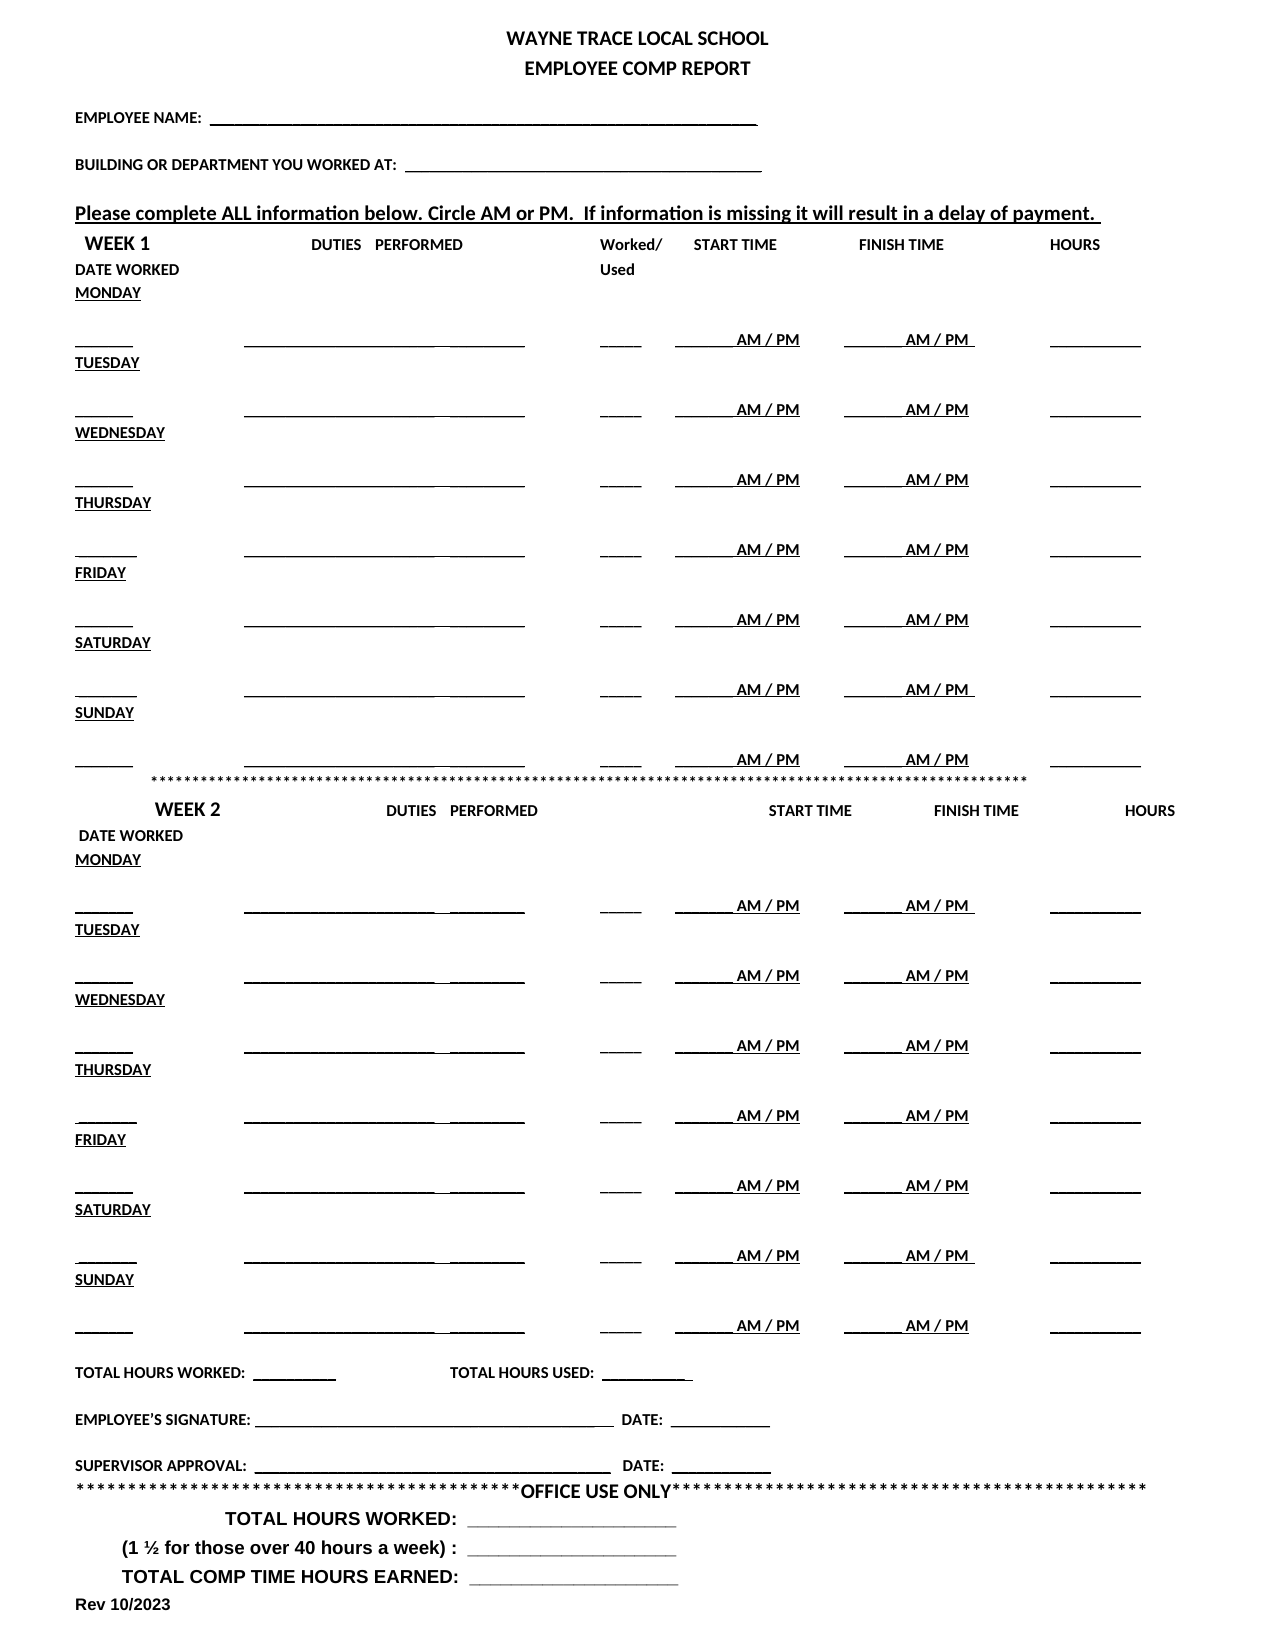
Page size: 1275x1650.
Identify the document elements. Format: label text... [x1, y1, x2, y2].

text TOTAL COMP TIME HOURS EARNED: ____________________ [75, 1566, 1200, 1587]
text WAYNE TRACE LOCAL SCHOOL [75, 26, 1200, 51]
text _______ _______________________ _________ _____ _______ AM / PM _______ AM / PM ___________ [75, 469, 1200, 489]
text *******************************************OFFICE USE ONLY********************************************** [75, 1479, 1200, 1504]
text _______ _______________________ _________ _____ _______ AM / PM _______ AM / PM ___________ [75, 895, 1200, 916]
text EMPLOYEE NAME: __________________________________________________________________ [75, 107, 1200, 127]
text _______ _______________________ _________ _____ _______ AM / PM _______ AM / PM ___________ [75, 1035, 1200, 1056]
text _______ _______________________ _________ _____ _______ AM / PM _______ AM / PM ___________ [75, 399, 1200, 419]
text _______ _______________________ _________ _____ _______ AM / PM _______ AM / PM ___________ [75, 1245, 1200, 1266]
text Rev 10/2023 [75, 1595, 1200, 1614]
text TUESDAY [75, 352, 1200, 372]
text SATURDAY [75, 632, 1200, 652]
text EMPLOYEE’S SIGNATURE: _________________________________________ DATE: ____________ [75, 1409, 1200, 1429]
text _______ _______________________ _________ _____ _______ AM / PM _______ AM / PM ___________ [75, 1175, 1200, 1196]
text Please complete ALL information below. Circle AM or PM. If information is missing it will result in a delay of payment. [75, 201, 1200, 226]
text SUPERVISOR APPROVAL: ___________________________________________ DATE: ____________ [75, 1455, 1200, 1476]
text MONDAY [75, 282, 1200, 302]
text _______ _______________________ _________ _____ _______ AM / PM _______ AM / PM ___________ [75, 329, 1200, 349]
text _______ _______________________ _________ _____ _______ AM / PM _______ AM / PM ___________ [75, 609, 1200, 629]
text _______ _______________________ _________ _____ _______ AM / PM _______ AM / PM ___________ [75, 1315, 1200, 1336]
text SUNDAY [75, 702, 1200, 722]
text TOTAL HOURS WORKED: __________ TOTAL HOURS USED: __________ [75, 1362, 1200, 1382]
text _______ _______________________ _________ _____ _______ AM / PM _______ AM / PM ___________ [75, 1105, 1200, 1126]
text MONDAY [75, 849, 1200, 869]
text DATE WORKED Used [75, 259, 1200, 279]
text WEDNESDAY [75, 989, 1200, 1009]
text SATURDAY [75, 1199, 1200, 1219]
text FRIDAY [75, 1129, 1200, 1149]
text THURSDAY [75, 1059, 1200, 1079]
text (1 ½ for those over 40 hours a week) : ____________________ [75, 1537, 1200, 1558]
text _______ _______________________ _________ _____ _______ AM / PM _______ AM / PM ___________ [75, 965, 1200, 986]
text WEDNESDAY [75, 422, 1200, 442]
text FRIDAY [75, 562, 1200, 582]
text _______ _______________________ _________ _____ _______ AM / PM _______ AM / PM ___________ [75, 679, 1200, 699]
text DATE WORKED [75, 825, 1200, 846]
text _______ _______________________ _________ _____ _______ AM / PM _______ AM / PM ___________ ********************************************************************************************************** WEEK 2 DUTIES PERFORMED START TIME FINISH TIME HOURS [75, 749, 1200, 822]
text _______ _______________________ _________ _____ _______ AM / PM _______ AM / PM ___________ [75, 539, 1200, 559]
text TUESDAY [75, 919, 1200, 939]
text WEEK 1 DUTIES PERFORMED Worked/ START TIME FINISH TIME HOURS [75, 230, 1200, 255]
text EMPLOYEE COMP REPORT [75, 55, 1200, 80]
text SUNDAY [75, 1269, 1200, 1289]
text THURSDAY [75, 492, 1200, 512]
text TOTAL HOURS WORKED: ____________________ [150, 1508, 1200, 1529]
text BUILDING OR DEPARTMENT YOU WORKED AT: ___________________________________________ [75, 154, 1200, 174]
